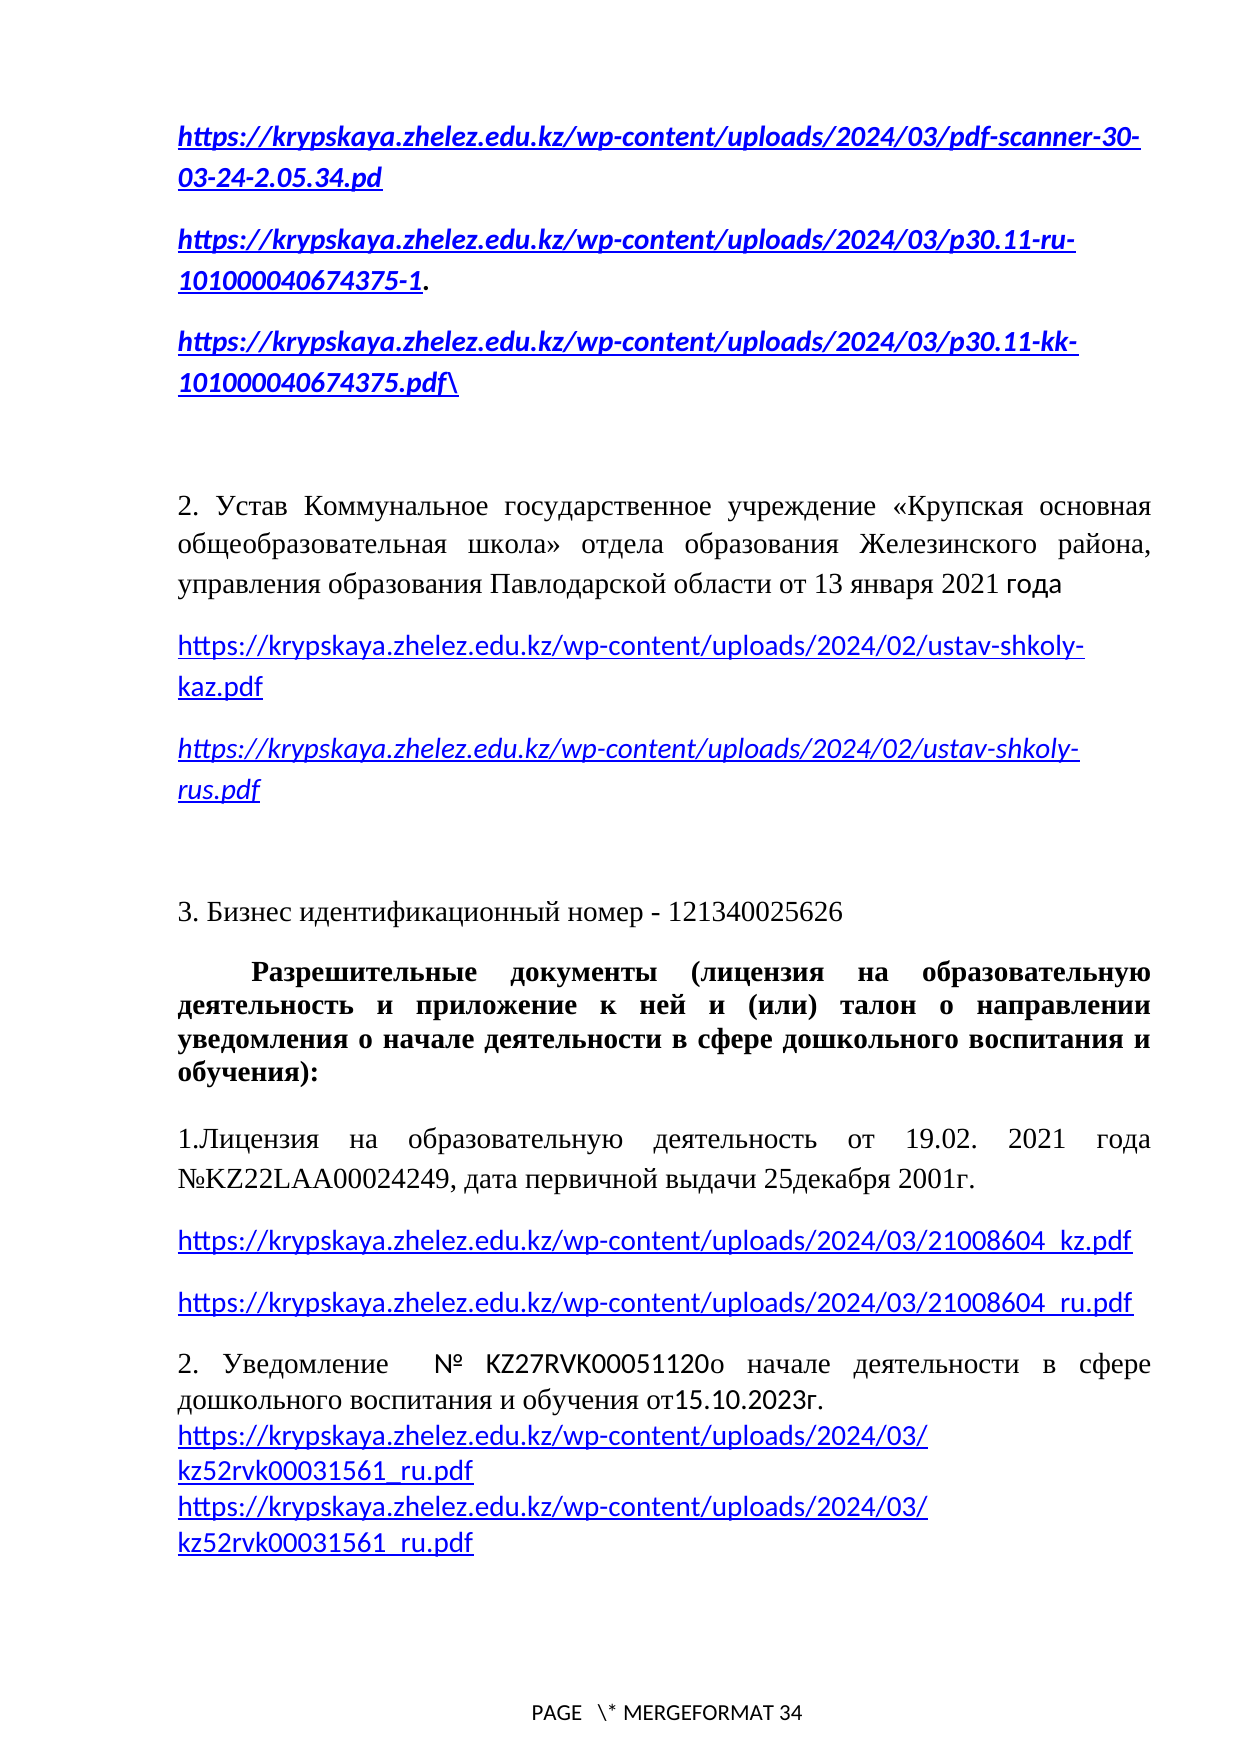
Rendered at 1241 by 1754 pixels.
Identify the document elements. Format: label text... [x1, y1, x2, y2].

text https://krypskaya.zhelez.edu.kz/wp-content/uploads/2024/03/p30.11-ru-101000040674375-1. [177, 221, 1152, 297]
text https://krypskaya.zhelez.edu.kz/wp-content/uploads/2024/03/21008604_ru.pdf [177, 1284, 1152, 1319]
list https://krypskaya.zhelez.edu.kz/wp-content/uploads/2024/03/kz52rvk00031561_ru.pdf [177, 1417, 1152, 1488]
text https://krypskaya.zhelez.edu.kz/wp-content/uploads/2024/03/pdf-scanner-30-03-24-2.05.34.pd [177, 118, 1152, 195]
text 2. Устав Коммунальное государственное учреждение «Крупская основная общеобразовательная школа» отдела образования Железинского района, управления образования Павлодарской области от 13 января 2021 года [177, 488, 1152, 601]
text https://krypskaya.zhelez.edu.kz/wp-content/uploads/2024/02/ustav-shkoly-rus.pdf [177, 730, 1152, 806]
text https://krypskaya.zhelez.edu.kz/wp-content/uploads/2024/03/21008604_kz.pdf [177, 1222, 1152, 1258]
list https://krypskaya.zhelez.edu.kz/wp-content/uploads/2024/03/kz52rvk00031561_ru.pdf [177, 1488, 1152, 1559]
text 3. Бизнес идентификационный номер - 121340025626 [177, 894, 1152, 928]
text 2. Уведомление № KZ27RVK00051120о начале деятельности в сфере дошкольного воспитания и обучения от15.10.2023г. [177, 1346, 1152, 1417]
text https://krypskaya.zhelez.edu.kz/wp-content/uploads/2024/02/ustav-shkoly-kaz.pdf [177, 627, 1152, 704]
list Разрешительные документы (лицензия на образовательную деятельность и приложение к ней и (или) талон о направлении уведомления о начале деятельности в сфере дошкольного воспитания и обучения): [177, 954, 1152, 1088]
text https://krypskaya.zhelez.edu.kz/wp-content/uploads/2024/03/p30.11-kk-101000040674375.pdf\ [177, 323, 1152, 400]
text 1.Лицензия на образовательную деятельность от 19.02. 2021 года №KZ22LAA00024249, дата первичной выдачи 25декабря 2001г. [177, 1121, 1152, 1196]
